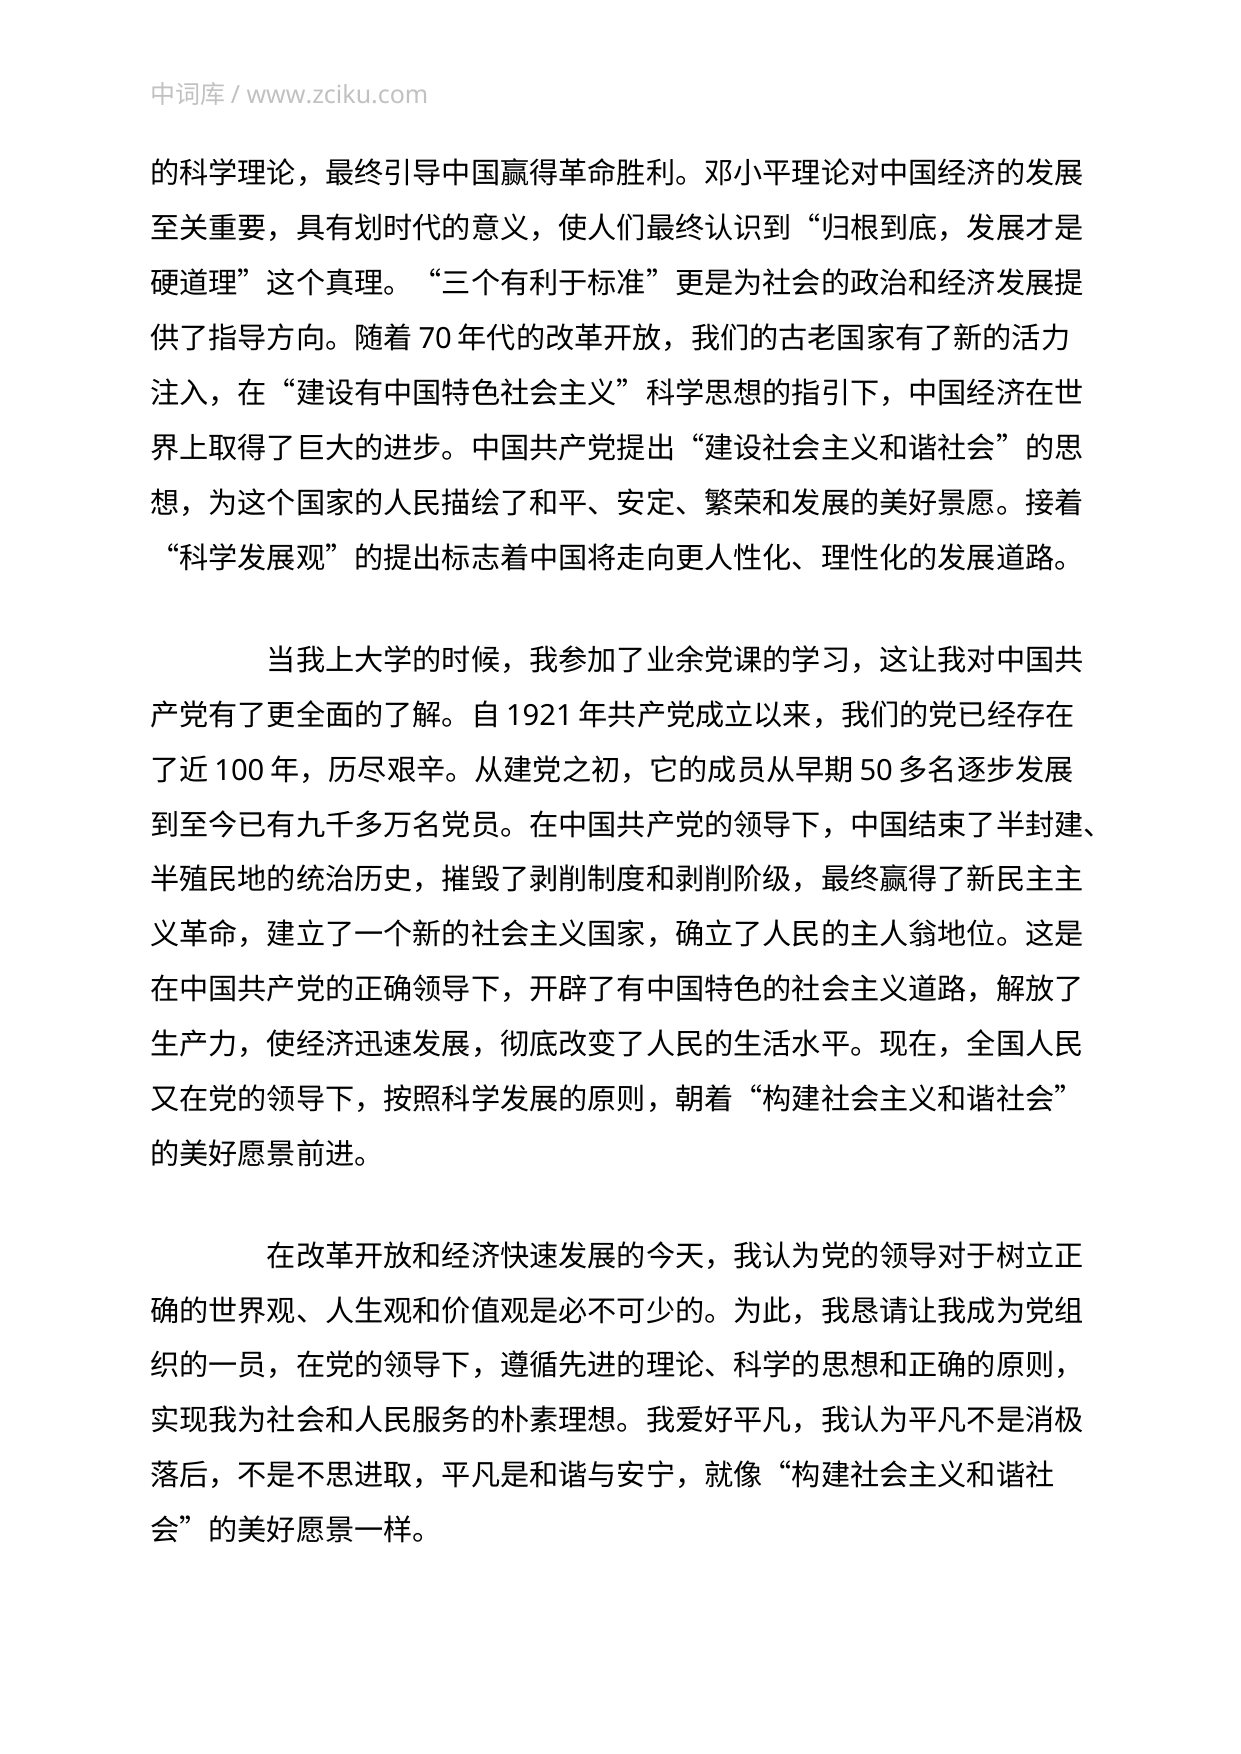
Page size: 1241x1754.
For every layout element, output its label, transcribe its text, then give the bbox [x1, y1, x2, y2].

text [150, 150, 1090, 577]
text 在改革开放和经济快速发展的今天，我认为党的领导对于树立正确的世界观、人生观和价值观是必不可少的。为此，我恳请让我成为党组织的一员，在党的领导下，遵循先进的理论、科学的思想和正确的原则，实现我为社会和人民服务的朴素理想。我爱好平凡，我认为平凡不是消极落后，不是不思进取，平凡是和谐与安宁，就像“构建社会主义和谐社会”的美好愿景一样。 [150, 1232, 1090, 1549]
text 当我上大学的时候，我参加了业余党课的学习，这让我对中国共产党有了更全面的了解。自1921年共产党成立以来，我们的党已经存在了近100年，历尽艰辛。从建党之初，它的成员从早期50多名逐步发展到至今已有九千多万名党员。在中国共产党的领导下，中国结束了半封建、半殖民地的统治历史，摧毁了剥削制度和剥削阶级，最终赢得了新民主主义革命，建立了一个新的社会主义国家，确立了人民的主人翁地位。这是在中国共产党的正确领导下，开辟了有中国特色的社会主义道路，解放了生产力，使经济迅速发展，彻底改变了人民的生活水平。现在，全国人民又在党的领导下，按照科学发展的原则，朝着“构建社会主义和谐社会”的美好愿景前进。 [150, 636, 1090, 1173]
